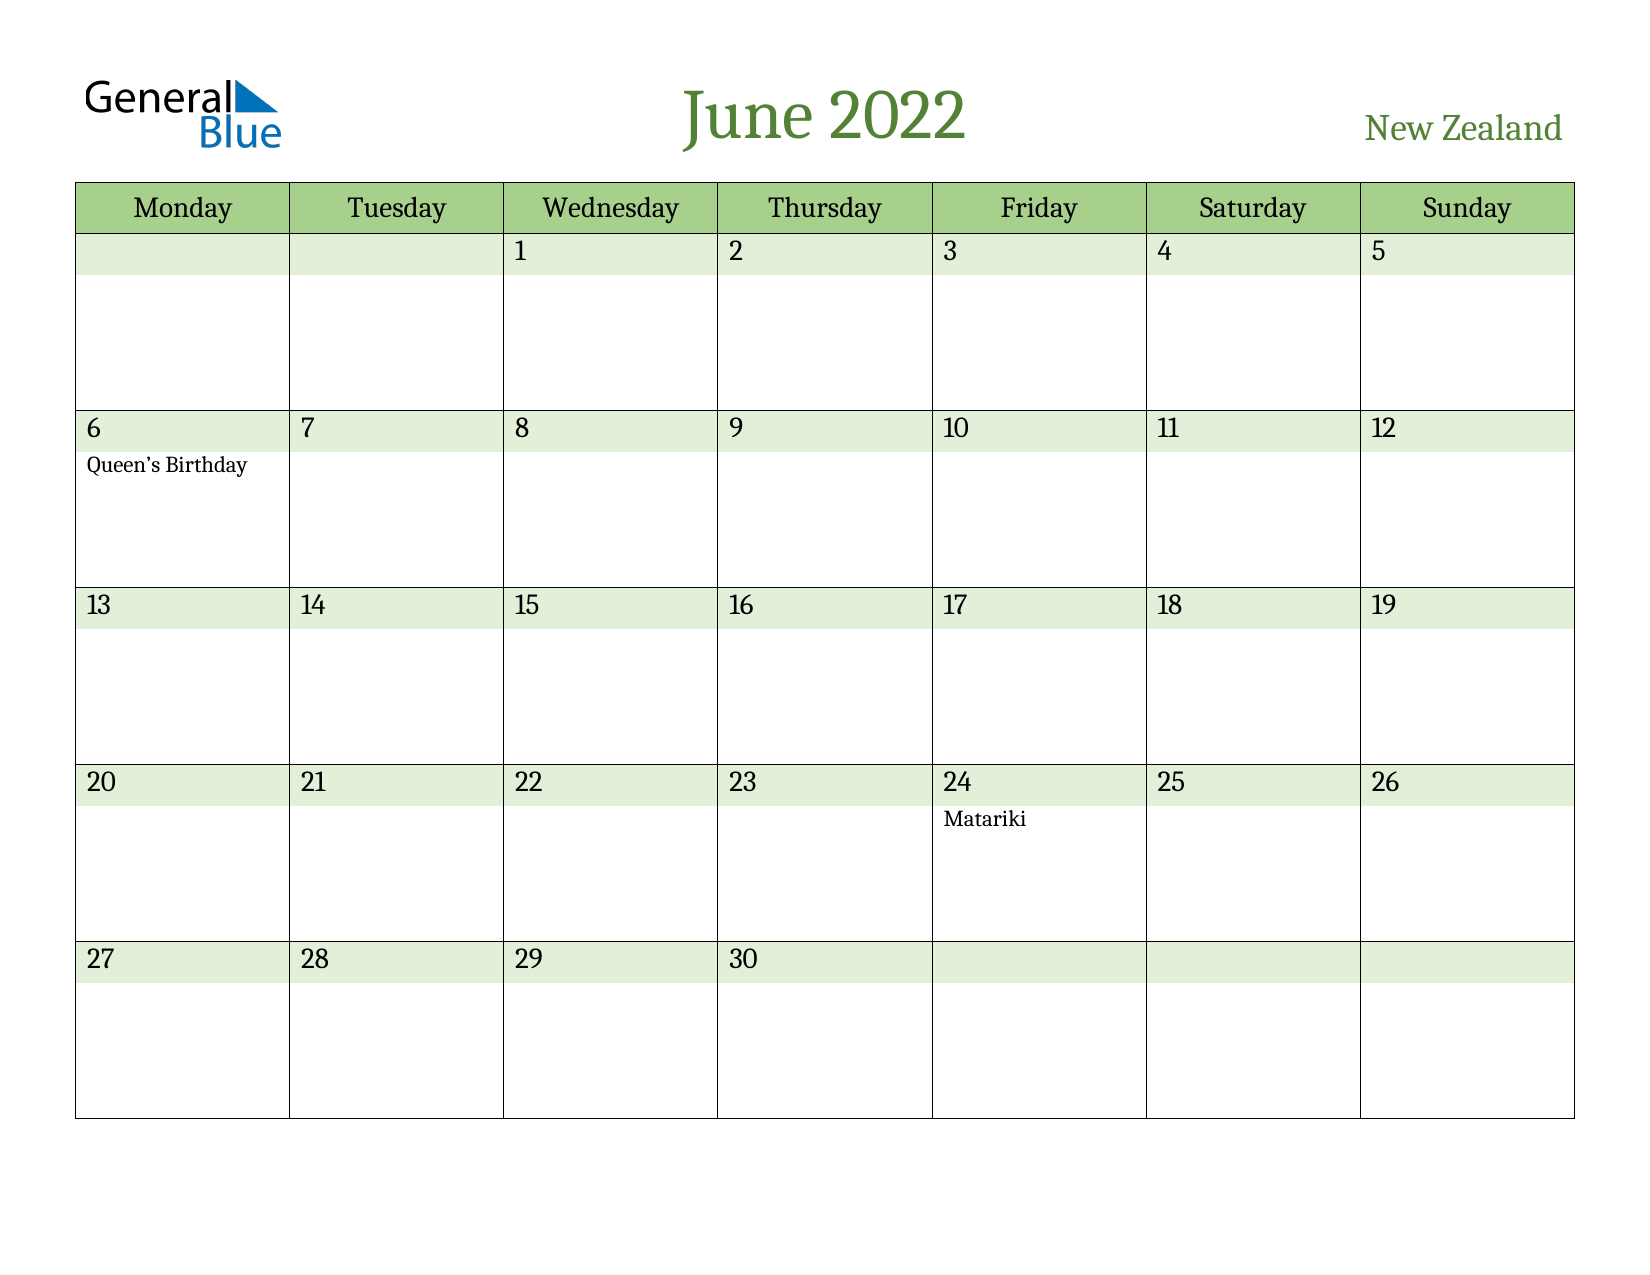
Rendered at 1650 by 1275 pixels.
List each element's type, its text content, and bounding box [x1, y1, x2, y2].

table_cell [1147, 806, 1360, 941]
table_cell [1147, 942, 1360, 983]
table_cell 27 [76, 942, 289, 983]
table_cell [290, 452, 503, 587]
table_cell 26 [1361, 765, 1574, 806]
table_cell 22 [504, 765, 717, 806]
table_cell [718, 452, 932, 587]
table_cell 1 [504, 234, 717, 275]
table_cell [718, 629, 932, 764]
table_cell Friday [933, 183, 1146, 233]
table_cell 25 [1147, 765, 1360, 806]
table_cell Monday [76, 183, 289, 233]
table_cell [290, 806, 503, 941]
table_cell [504, 806, 717, 941]
table_cell [1361, 806, 1574, 941]
table_cell [718, 275, 932, 410]
table_cell [76, 983, 289, 1118]
table_cell 20 [76, 765, 289, 806]
table_cell Tuesday [290, 183, 503, 233]
table_header [76, 75, 503, 182]
table_header New Zealand [1146, 75, 1574, 182]
table_cell [290, 629, 503, 764]
table_cell 30 [718, 942, 932, 983]
table_cell Queen’s Birthday [76, 452, 289, 587]
table_cell 13 [76, 588, 289, 629]
table_cell 5 [1361, 234, 1574, 275]
table_cell 2 [718, 234, 932, 275]
table_cell [718, 983, 932, 1118]
table_cell [1361, 942, 1574, 983]
table_cell 14 [290, 588, 503, 629]
table_cell [76, 806, 289, 941]
table_cell [933, 275, 1146, 410]
table_cell Thursday [718, 183, 932, 233]
table_cell 4 [1147, 234, 1360, 275]
table_cell 6 [76, 411, 289, 452]
table_cell 28 [290, 942, 503, 983]
table_cell 12 [1361, 411, 1574, 452]
table_header June 2022 [504, 75, 1146, 182]
table_cell 9 [718, 411, 932, 452]
table_cell [718, 806, 932, 941]
table_cell 17 [933, 588, 1146, 629]
table_cell 3 [933, 234, 1146, 275]
table_cell [290, 234, 503, 275]
table_cell 15 [504, 588, 717, 629]
table_cell [76, 275, 289, 410]
table_cell [933, 983, 1146, 1118]
table_cell Saturday [1147, 183, 1360, 233]
table_cell 8 [504, 411, 717, 452]
table_cell Wednesday [504, 183, 717, 233]
table_cell [1361, 629, 1574, 764]
table_cell 24 [933, 765, 1146, 806]
table_cell 11 [1147, 411, 1360, 452]
table_cell [76, 234, 289, 275]
table_cell [1147, 275, 1360, 410]
table_cell [933, 629, 1146, 764]
table_cell Sunday [1361, 183, 1574, 233]
table_cell [1147, 452, 1360, 587]
table_cell [290, 983, 503, 1118]
table_cell 7 [290, 411, 503, 452]
table_cell 18 [1147, 588, 1360, 629]
table_cell [504, 452, 717, 587]
table_cell [1361, 983, 1574, 1118]
table_cell 16 [718, 588, 932, 629]
table_cell [76, 629, 289, 764]
table_cell 21 [290, 765, 503, 806]
table_cell 23 [718, 765, 932, 806]
table_cell [1147, 983, 1360, 1118]
table_cell [1147, 629, 1360, 764]
table_cell [504, 275, 717, 410]
table_cell [933, 942, 1146, 983]
picture [86, 80, 281, 148]
table_cell [504, 983, 717, 1118]
table_cell 29 [504, 942, 717, 983]
table_cell [1361, 452, 1574, 587]
table_cell Matariki [933, 806, 1146, 941]
table_cell 19 [1361, 588, 1574, 629]
table_cell [933, 452, 1146, 587]
table_cell [504, 629, 717, 764]
table_cell [1361, 275, 1574, 410]
table_cell 10 [933, 411, 1146, 452]
table_cell [290, 275, 503, 410]
